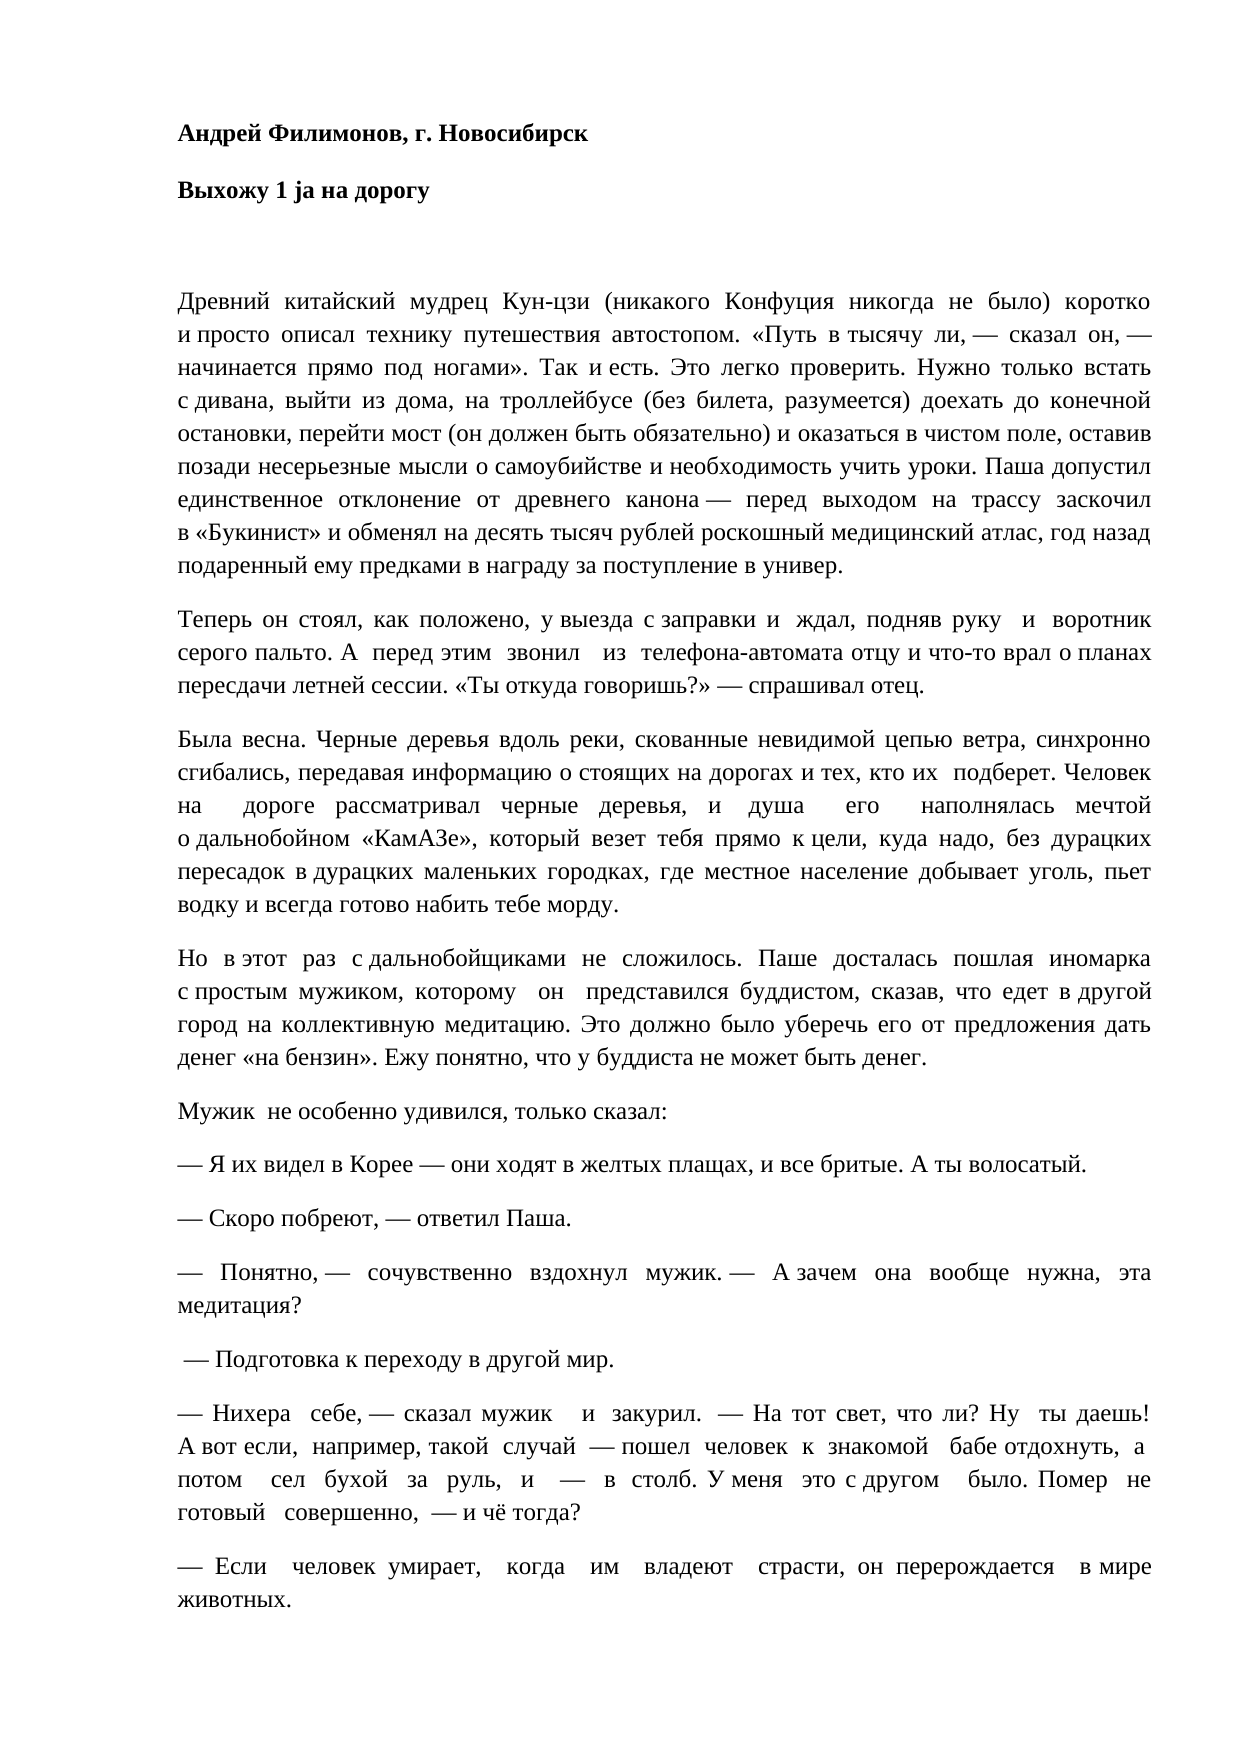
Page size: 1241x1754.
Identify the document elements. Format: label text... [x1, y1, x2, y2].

text — Нихера себе, — сказал мужик и закурил. — На тот свет, что ли? Ну ты даешь! А вот если, например, такой случай — пошел человек к знакомой бабе отдохнуть, а потом сел бухой за руль, и — в столб. У меня это с другом было. Помер не готовый совершенно, — и чё тогда? [177, 1398, 1152, 1526]
text Но в этот раз с дальнобойщиками не сложилось. Паше досталась пошлая иномарка с простым мужиком, которому он представился буддистом, сказав, что едет в другой город на коллективную медитацию. Это должно было уберечь его от предложения дать денег «на бензин». Ежу понятно, что у буддиста не может быть денег. [177, 943, 1152, 1071]
text Была весна. Черные деревья вдоль реки, скованные невидимой цепью ветра, синхронно сгибались, передавая информацию о стоящих на дорогах и тех, кто их подберет. Человек на дороге рассматривал черные деревья, и душа его наполнялась мечтой о дальнобойном «КамАЗе», который везет тебя прямо к цели, куда надо, без дурацких пересадок в дурацких маленьких городках, где местное население добывает уголь, пьет водку и всегда готово набить тебе морду. [177, 724, 1152, 918]
text Андрей Филимонов, г. Новосибирск [177, 118, 1152, 147]
text — Я их видел в Корее — они ходят в желтых плащах, и все бритые. А ты волосатый. [177, 1149, 1152, 1178]
text — Скоро побреют, — ответил Паша. [177, 1203, 1152, 1232]
text Теперь он стоял, как положено, у выезда с заправки и ждал, подняв руку и воротник серого пальто. А перед этим звонил из телефона-автомата отцу и что-то врал о планах пересдачи летней сессии. «Ты откуда говоришь?» — спрашивал отец. [177, 604, 1152, 699]
text — Если человек умирает, когда им владеют страсти, он перерождается в мире животных. [177, 1551, 1152, 1613]
text Мужик не особенно удивился, только сказал: [177, 1096, 1152, 1124]
text — Подготовка к переходу в другой мир. [177, 1344, 1152, 1373]
text — Понятно, — сочувственно вздохнул мужик. — А зачем она вообще нужна, эта медитация? [177, 1257, 1152, 1319]
text Выхожу 1 ja на дорогу [177, 176, 1152, 204]
text Древний китайский мудрец Кун-цзи (никакого Конфуция никогда не было) коротко и просто описал технику путешествия автостопом. «Путь в тысячу ли, — сказал он, — начинается прямо под ногами». Так и есть. Это легко проверить. Нужно только встать с дивана, выйти из дома, на троллейбусе (без билета, разумеется) доехать до конечной остановки, перейти мост (он должен быть обязательно) и оказаться в чистом поле, оставив позади несерьезные мысли о самоубийстве и необходимость учить уроки. Паша допустил единственное отклонение от древнего канона — перед выходом на трассу заскочил в «Букинист» и обменял на десять тысяч рублей роскошный медицинский атлас, год назад подаренный ему предками в награду за поступление в универ. [177, 286, 1152, 579]
